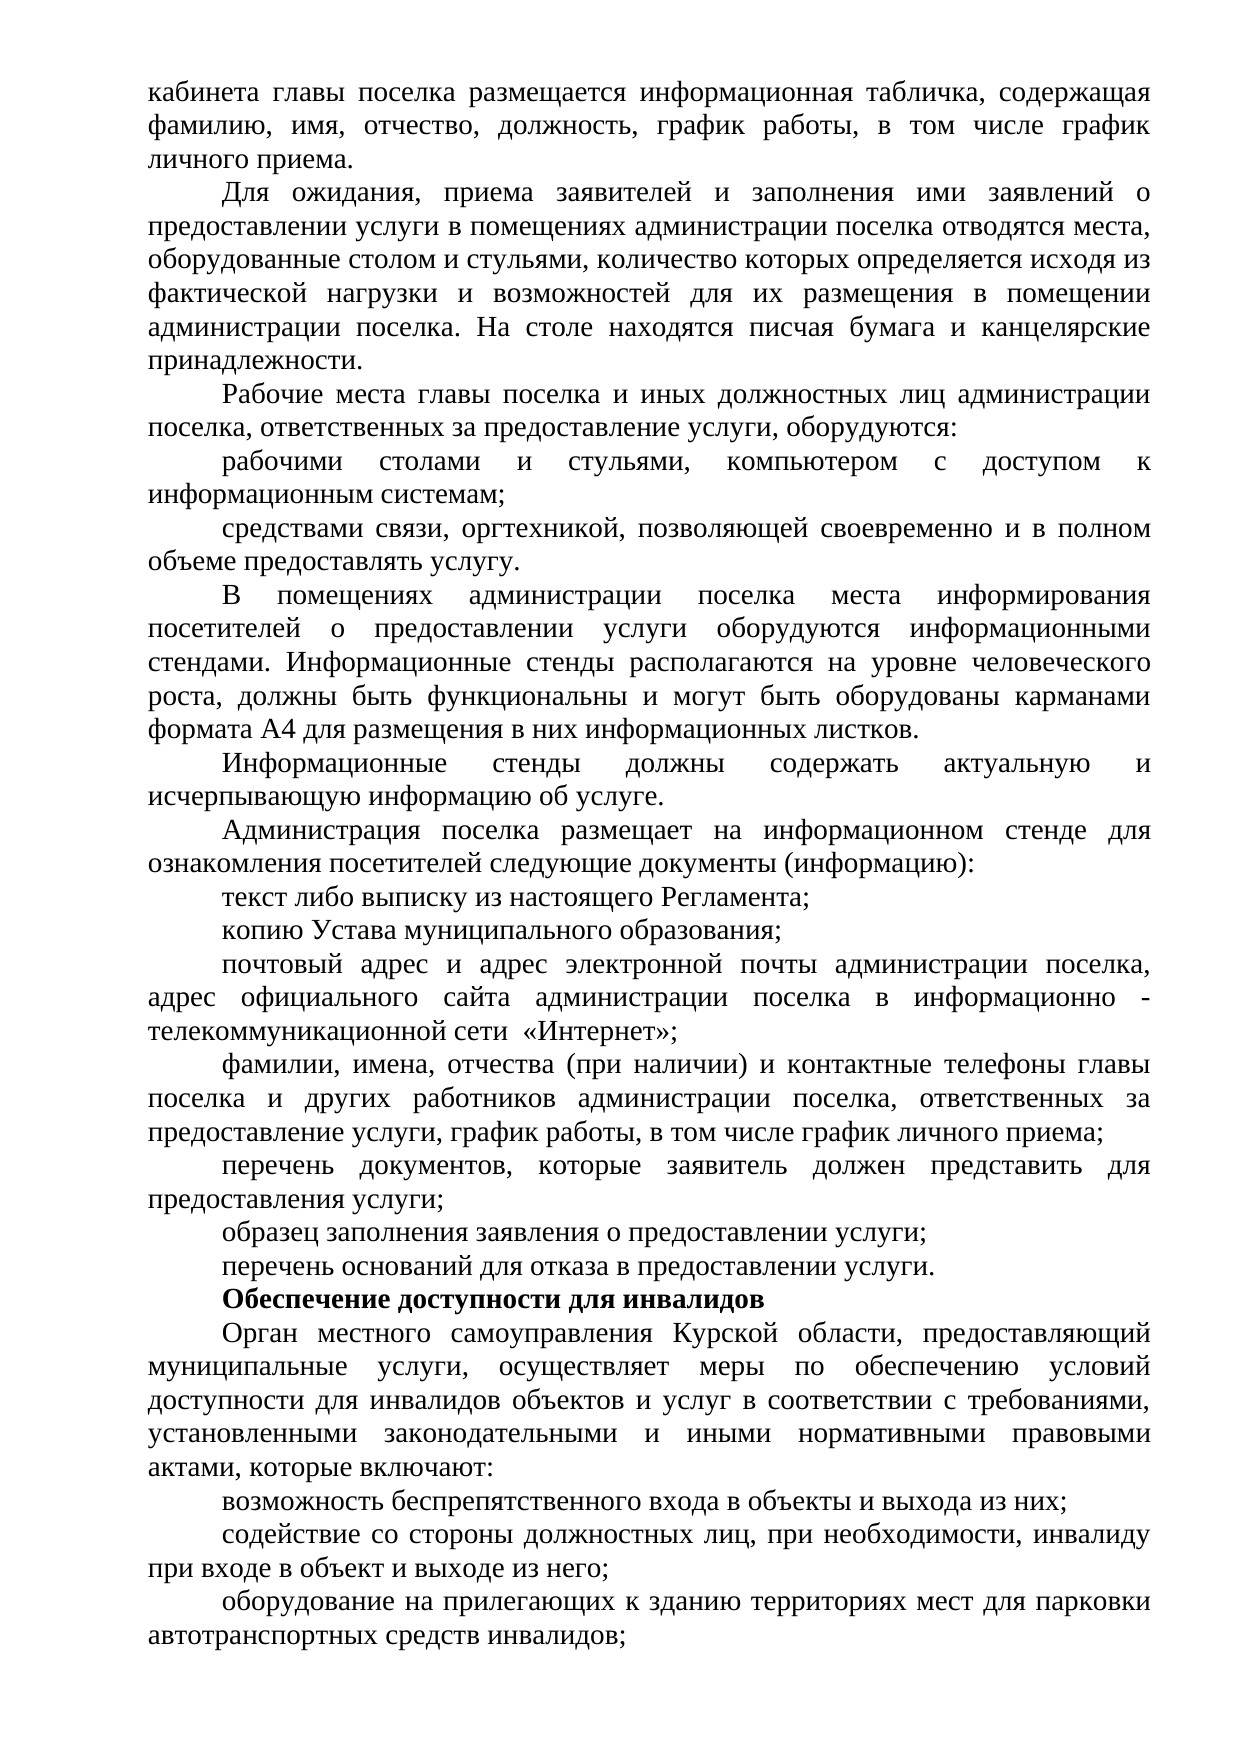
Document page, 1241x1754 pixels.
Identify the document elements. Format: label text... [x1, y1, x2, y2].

text образец заполнения заявления о предоставлении услуги; [148, 1214, 1152, 1248]
text перечень оснований для отказа в предоставлении услуги. [148, 1248, 1152, 1281]
text почтовый адрес и адрес электронной почты администрации поселка, адрес официального сайта администрации поселка в информационно - телекоммуникационной сети «Интернет»; [148, 946, 1152, 1047]
text оборудование на прилегающих к зданию территориях мест для парковки автотранспортных средств инвалидов; [148, 1583, 1152, 1650]
text возможность беспрепятственного входа в объекты и выхода из них; [148, 1483, 1152, 1516]
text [148, 74, 1152, 174]
text Для ожидания, приема заявителей и заполнения ими заявлений о предоставлении услуги в помещениях администрации поселка отводятся места, оборудованные столом и стульями, количество которых определяется исходя из фактической нагрузки и возможностей для их размещения в помещении администрации поселка. На столе находятся писчая бумага и канцелярские принадлежности. [148, 174, 1152, 376]
text Обеспечение доступности для инвалидов [148, 1281, 1152, 1315]
text текст либо выписку из настоящего Регламента; [148, 879, 1152, 912]
text рабочими столами и стульями, компьютером с доступом к информационным системам; [148, 443, 1152, 510]
text фамилии, имена, отчества (при наличии) и контактные телефоны главы поселка и других работников администрации поселка, ответственных за предоставление услуги, график работы, в том числе график личного приема; [148, 1047, 1152, 1147]
text перечень документов, которые заявитель должен представить для предоставления услуги; [148, 1147, 1152, 1214]
text В помещениях администрации поселка места информирования посетителей о предоставлении услуги оборудуются информационными стендами. Информационные стенды располагаются на уровне человеческого роста, должны быть функциональны и могут быть оборудованы карманами формата А4 для размещения в них информационных листков. [148, 577, 1152, 745]
text Информационные стенды должны содержать актуальную и исчерпывающую информацию об услуге. [148, 745, 1152, 812]
text содействие со стороны должностных лиц, при необходимости, инвалиду при входе в объект и выходе из него; [148, 1516, 1152, 1583]
text копию Устава муниципального образования; [148, 912, 1152, 946]
text Администрация поселка размещает на информационном стенде для ознакомления посетителей следующие документы (информацию): [148, 812, 1152, 879]
text Орган местного самоуправления Курской области, предоставляющий муниципальные услуги, осуществляет меры по обеспечению условий доступности для инвалидов объектов и услуг в соответствии с требованиями, установленными законодательными и иными нормативными правовыми актами, которые включают: [148, 1315, 1152, 1483]
text средствами связи, оргтехникой, позволяющей своевременно и в полном объеме предоставлять услугу. [148, 510, 1152, 577]
text Рабочие места главы поселка и иных должностных лиц администрации поселка, ответственных за предоставление услуги, оборудуются: [148, 376, 1152, 443]
